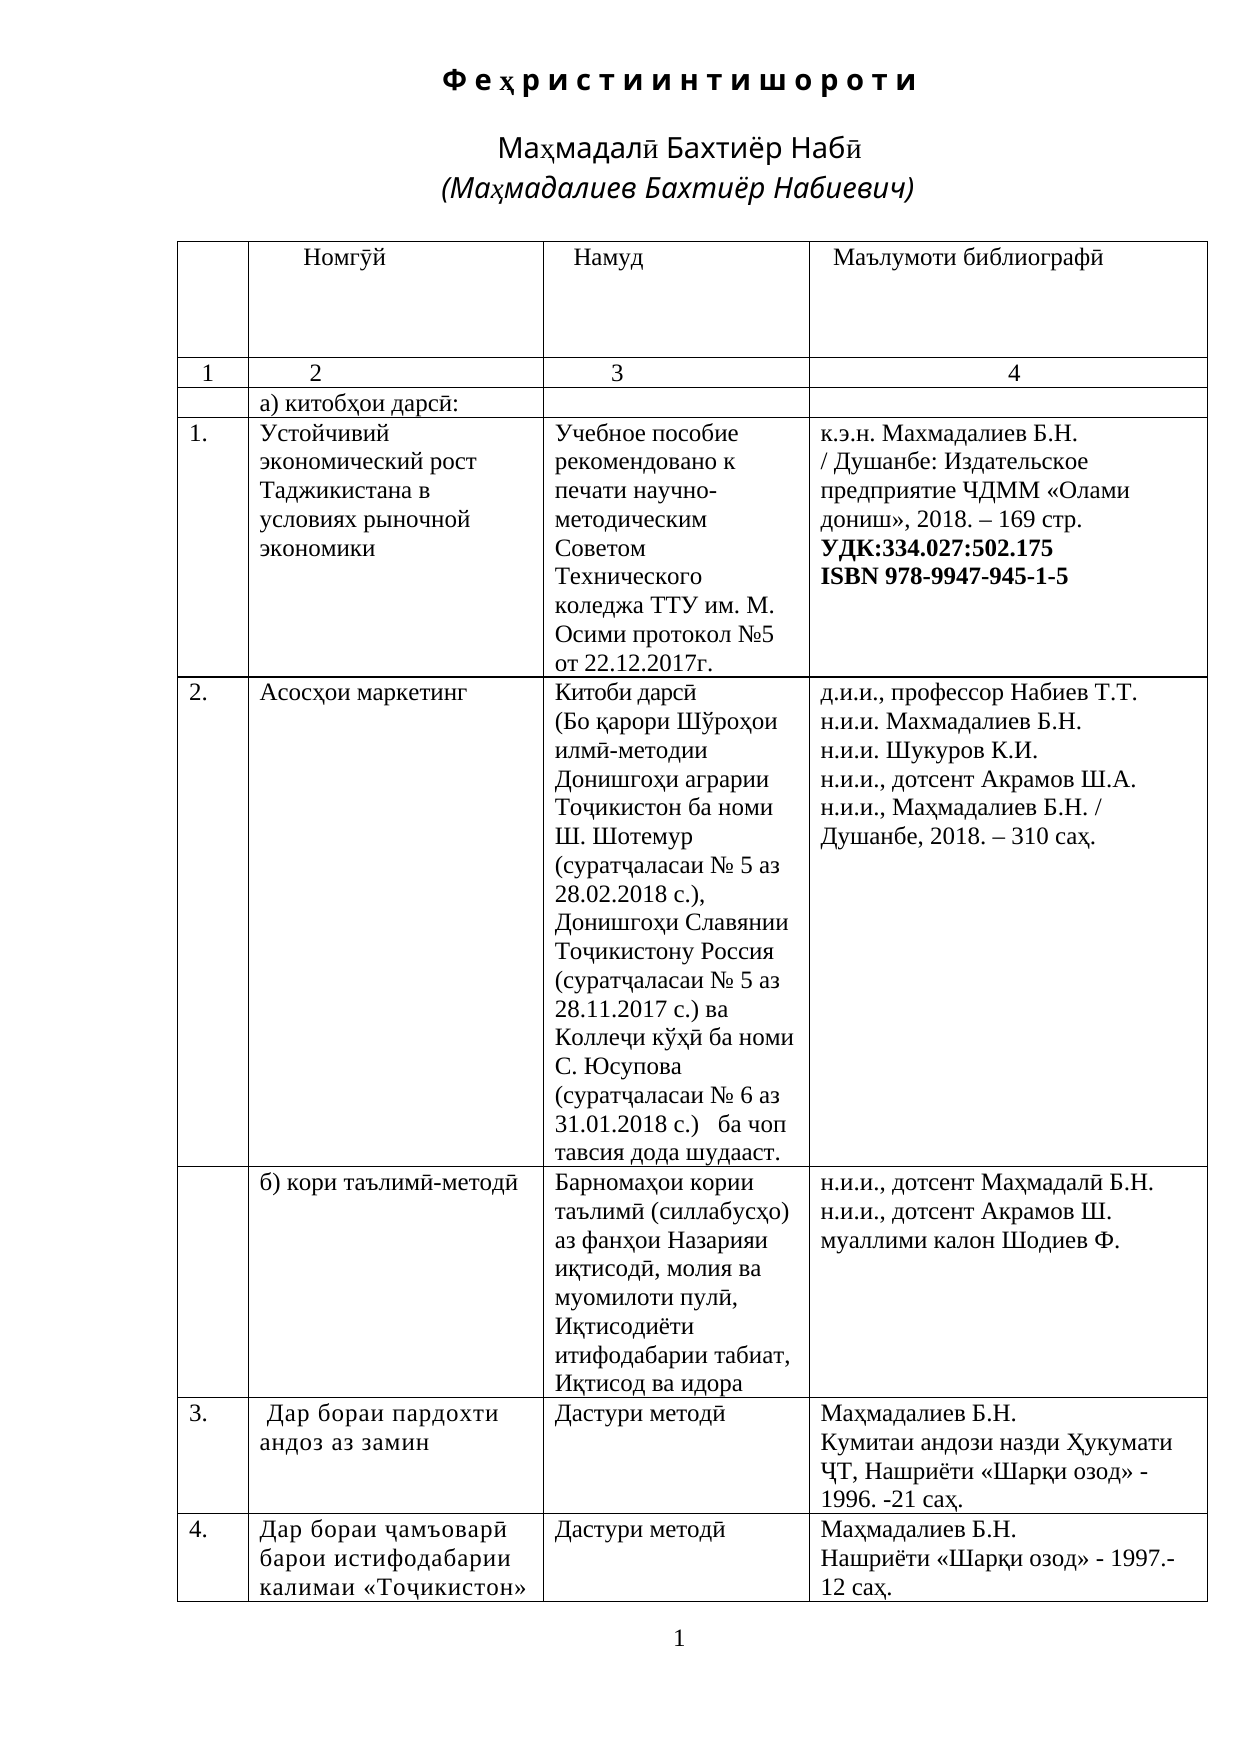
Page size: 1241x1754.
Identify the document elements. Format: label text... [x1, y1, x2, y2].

table_cell Дастури методӣ [544, 1398, 809, 1513]
table_header [178, 242, 248, 357]
text (Маҳмадалиев Бахтиёр Набиевич) [177, 167, 1181, 207]
table_header Намуд [544, 242, 809, 357]
table_cell Асосҳои маркетинг [249, 678, 543, 1166]
table_cell а) китобҳои дарсӣ: [249, 388, 543, 417]
table_header Маълумоти библиографӣ [810, 242, 1207, 357]
table_cell Маҳмадалиев Б.Н. Кумитаи андози назди Ҳукумати ҶТ, Нашриёти «Шарқи озод» - 1996. -21 саҳ. [810, 1398, 1207, 1513]
table_cell д.и.и., профессор Набиев Т.Т. н.и.и. Махмадалиев Б.Н. н.и.и. Шукуров К.И. н.и.и., дотсент Акрамов Ш.А. н.и.и., Маҳмадалиев Б.Н. / Душанбе, 2018. – 310 саҳ. [810, 678, 1207, 1166]
text Ф е ҳ р и с т и и н т и ш о р о т и [177, 59, 1181, 99]
table_cell [544, 388, 809, 417]
table_cell [178, 1167, 248, 1397]
table_cell [178, 388, 248, 417]
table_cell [810, 1514, 1207, 1601]
table_cell 1 [178, 358, 248, 387]
table_header Номгӯй [249, 242, 543, 357]
table_cell 3. [178, 1398, 248, 1513]
table_cell [810, 388, 1207, 417]
table_cell 3 [544, 358, 809, 387]
table_cell Учебное пособие рекомендовано к печати научно-методическим Советом Технического коледжа ТТУ им. М. Осими протокол №5 от 22.12.2017г. [544, 418, 809, 676]
table_cell Китоби дарсӣ (Бо қарори Шўроҳои илмӣ-методии Донишгоҳи аграрии Тоҷикистон ба номи Ш. Шотемур (суратҷаласаи № 5 аз 28.02.2018 с.), Донишгоҳи Славянии Тоҷикистону Россия (суратҷаласаи № 5 аз 28.11.2017 с.) ва Коллеҷи кўҳӣ ба номи С. Юсупова (суратҷаласаи № 6 аз 31.01.2018 с.) ба чоп тавсия дода шудааст. [544, 678, 809, 1166]
table_cell Барномаҳои кории таълимӣ (силлабусҳо) аз фанҳои Назарияи иқтисодӣ, молия ва муомилоти пулӣ, Иқтисодиёти итифодабарии табиат, Иқтисод ва идора [544, 1167, 809, 1397]
table_cell 2. [178, 678, 248, 1166]
table_cell б) кори таълимӣ-методӣ [249, 1167, 543, 1397]
table_cell 2 [249, 358, 543, 387]
table_cell к.э.н. Махмадалиев Б.Н. / Душанбе: Издательское предприятие ЧДММ «Олами дониш», 2018. – 169 стр. УДК:334.027:502.175 ISBN 978-9947-945-1-5 [810, 418, 1207, 676]
table_cell Дар бораи пардохти андоз аз замин [249, 1398, 543, 1513]
table_cell 1. [178, 418, 248, 676]
table_cell 4. [178, 1514, 248, 1601]
table_cell н.и.и., дотсент Маҳмадалӣ Б.Н. н.и.и., дотсент Акрамов Ш. муаллими калон Шодиев Ф. [810, 1167, 1207, 1397]
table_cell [249, 1514, 543, 1601]
text Маҳмадалӣ Бахтиёр Набӣ [177, 127, 1181, 167]
table_cell Устойчивий экономический рост Таджикистана в условиях рыночной экономики [249, 418, 543, 676]
table_cell Дастури методӣ [544, 1514, 809, 1601]
table_cell 4 [810, 358, 1207, 387]
